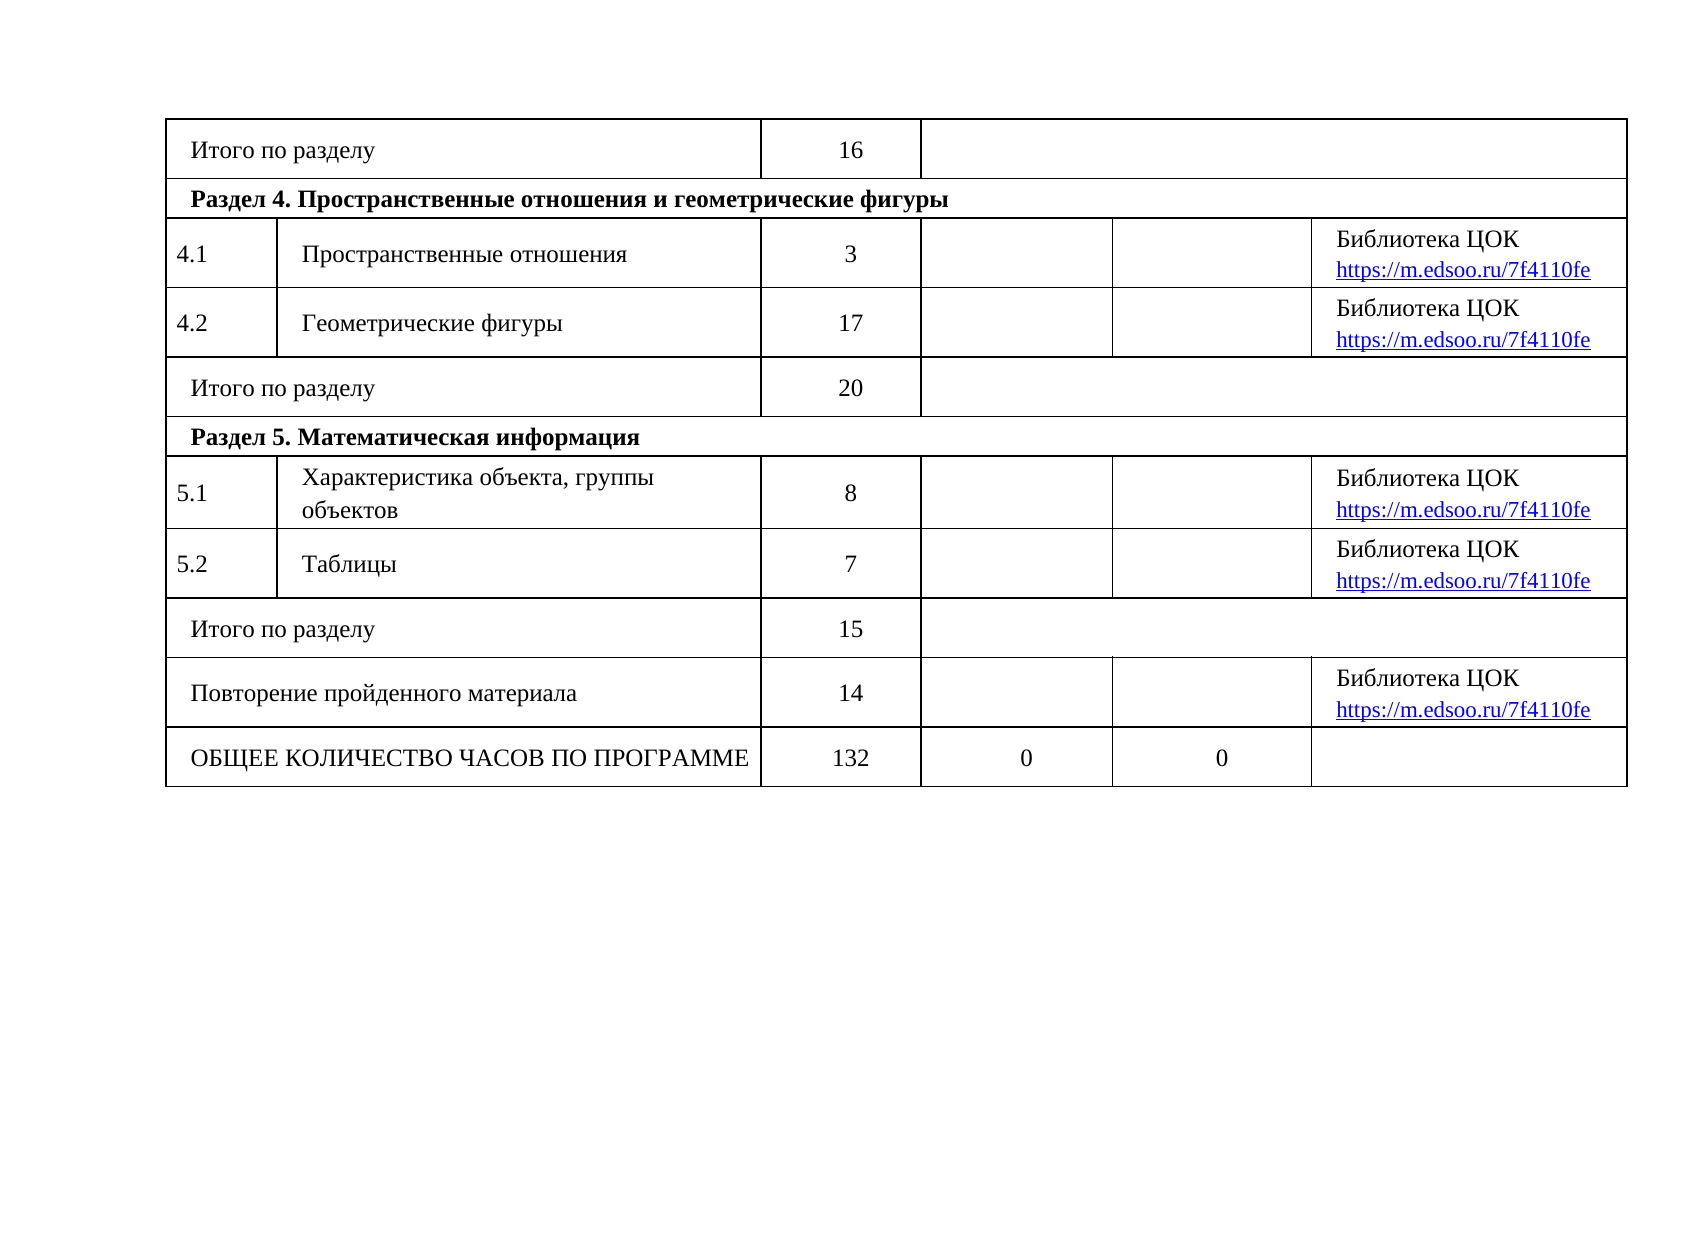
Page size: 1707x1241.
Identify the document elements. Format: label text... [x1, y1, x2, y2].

table_cell Повторение пройденного материала [167, 658, 760, 726]
table_cell [922, 658, 1112, 726]
table_cell [1113, 457, 1311, 527]
table_cell 5.2 [167, 529, 276, 597]
table_cell [922, 288, 1112, 356]
table_cell Итого по разделу [167, 358, 760, 416]
table_cell 5.1 [167, 457, 276, 527]
table_cell [1113, 288, 1311, 356]
table_cell 4.1 [167, 219, 276, 287]
table_cell [922, 599, 1626, 656]
table_cell ОБЩЕЕ КОЛИЧЕСТВО ЧАСОВ ПО ПРОГРАММЕ [167, 728, 760, 786]
table_cell 16 [762, 120, 920, 178]
table_cell Раздел 4. Пространственные отношения и геометрические фигуры [167, 179, 1626, 217]
table_cell [922, 358, 1626, 416]
table_cell [1312, 728, 1626, 786]
table_cell Библиотека ЦОК https://m.edsoo.ru/7f4110fe [1312, 658, 1626, 726]
table_cell [922, 120, 1626, 178]
table_cell 7 [762, 529, 920, 597]
table_cell 132 [762, 728, 920, 786]
table_cell 8 [762, 457, 920, 527]
table_cell 17 [762, 288, 920, 356]
table_cell Библиотека ЦОК https://m.edsoo.ru/7f4110fe [1312, 529, 1626, 597]
table_cell [1113, 529, 1311, 597]
table_cell Библиотека ЦОК https://m.edsoo.ru/7f4110fe [1312, 457, 1626, 527]
table_cell 14 [762, 658, 920, 726]
table_cell 0 [922, 728, 1112, 786]
table_cell 20 [762, 358, 920, 416]
table_cell Таблицы [278, 529, 760, 597]
table_cell Итого по разделу [167, 599, 760, 656]
table_cell Раздел 5. Математическая информация [167, 417, 1626, 455]
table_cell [1312, 288, 1626, 356]
table_cell Геометрические фигуры [278, 288, 760, 356]
table_cell 4.2 [167, 288, 276, 356]
table_cell [922, 219, 1112, 287]
table_cell [1113, 658, 1311, 726]
table_cell [1113, 219, 1311, 287]
table_cell Характеристика объекта, группы объектов [278, 457, 760, 527]
table_cell 3 [762, 219, 920, 287]
table_cell [922, 457, 1112, 527]
table_cell Пространственные отношения [278, 219, 760, 287]
table_cell 15 [762, 599, 920, 656]
table_cell 0 [1113, 728, 1311, 786]
table_cell [922, 529, 1112, 597]
table_cell Итого по разделу [167, 120, 760, 178]
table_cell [1312, 219, 1626, 287]
